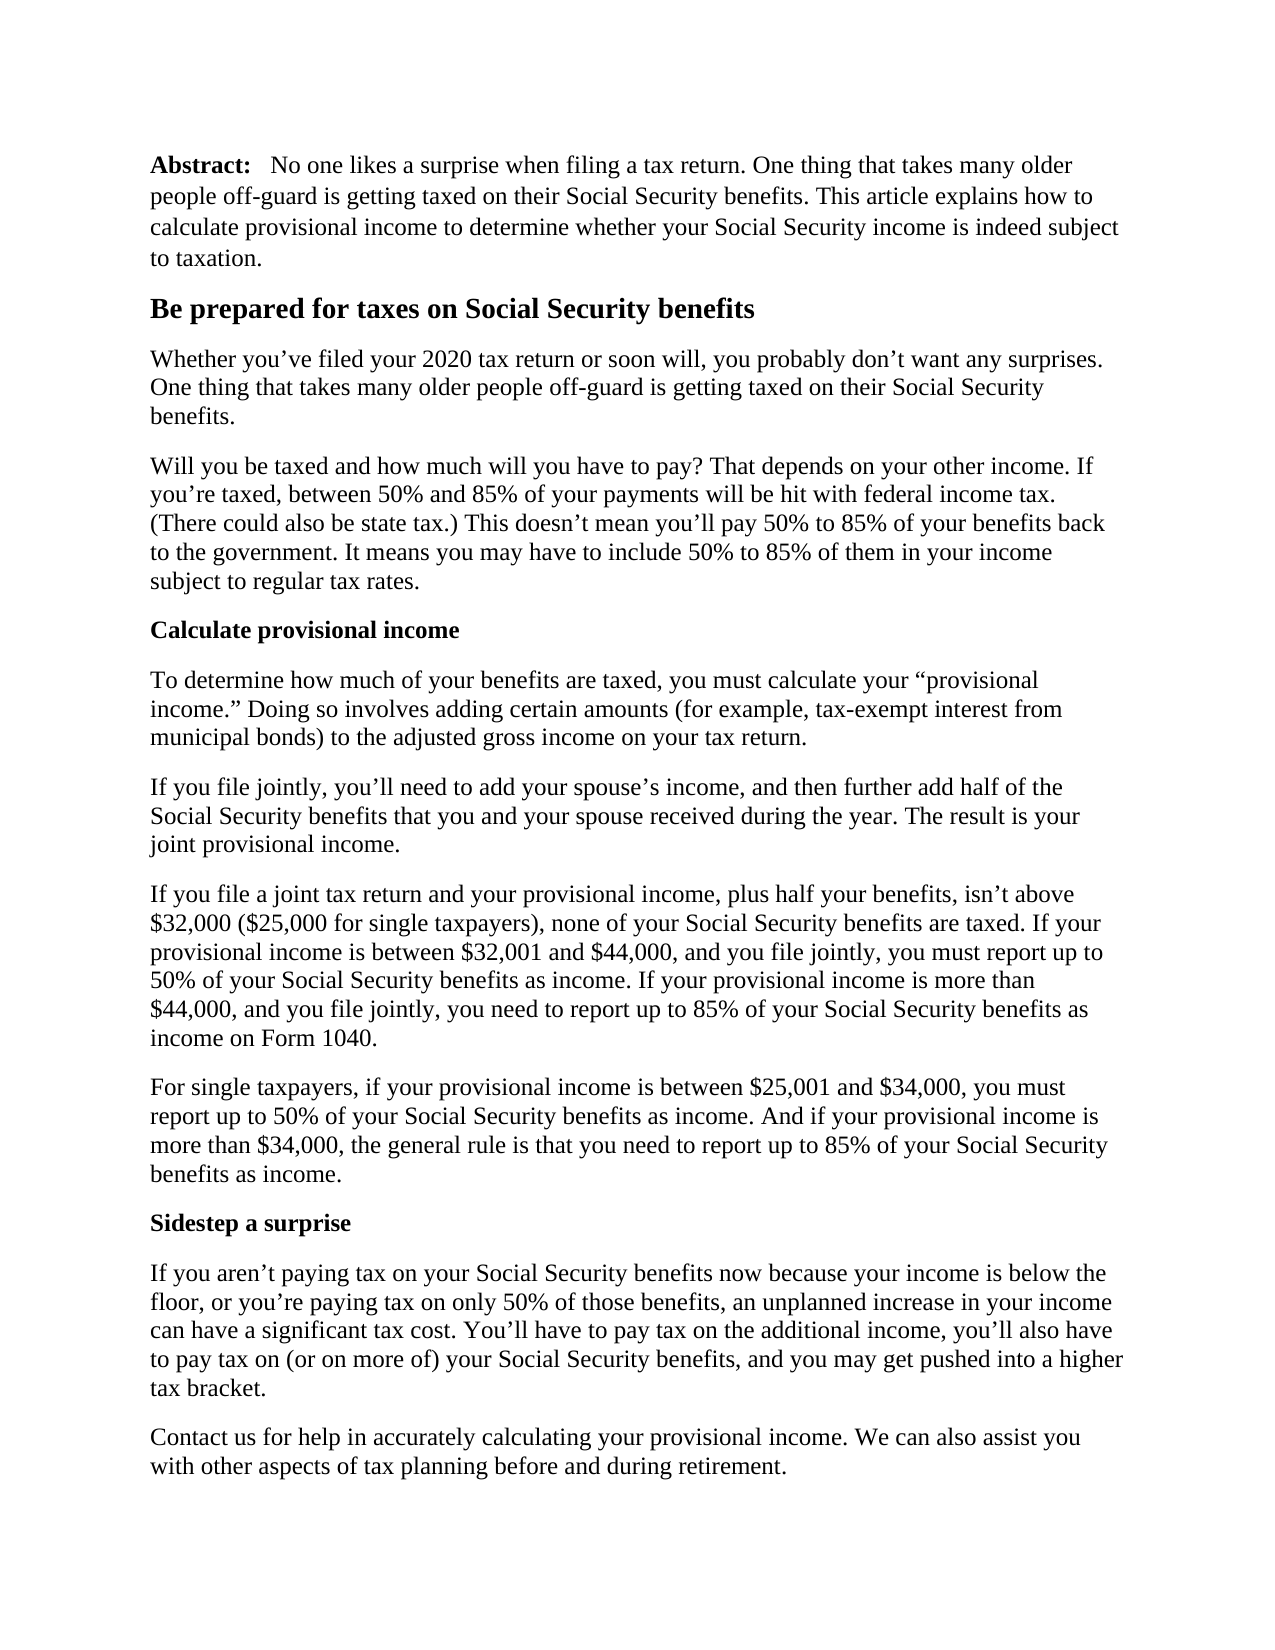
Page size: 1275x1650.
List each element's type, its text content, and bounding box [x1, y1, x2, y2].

text Be prepared for taxes on Social Security benefits [150, 291, 1125, 324]
text Contact us for help in accurately calculating your provisional income. We can also assist you with other aspects of tax planning before and during retirement. [150, 1422, 1125, 1480]
text If you file a joint tax return and your provisional income, plus half your benefits, isn’t above $32,000 ($25,000 for single taxpayers), none of your Social Security benefits are taxed. If your provisional income is between $32,001 and $44,000, and you file jointly, you must report up to 50% of your Social Security benefits as income. If your provisional income is more than $44,000, and you file jointly, you need to report up to 85% of your Social Security benefits as income on Form 1040. [150, 879, 1125, 1052]
text To determine how much of your benefits are taxed, you must calculate your “provisional income.” Doing so involves adding certain amounts (for example, tax-exempt interest from municipal bonds) to the adjusted gross income on your tax return. [150, 665, 1125, 751]
text Will you be taxed and how much will you have to pay? That depends on your other income. If you’re taxed, between 50% and 85% of your payments will be hit with federal income tax. (There could also be state tax.) This doesn’t mean you’ll pay 50% to 85% of your benefits back to the government. It means you may have to include 50% to 85% of them in your income subject to regular tax rates. [150, 451, 1125, 594]
text Calculate provisional income [150, 615, 1125, 644]
text Whether you’ve filed your 2020 tax return or soon will, you probably don’t want any surprises. One thing that takes many older people off-guard is getting taxed on their Social Security benefits. [150, 344, 1125, 430]
text Abstract: No one likes a surprise when filing a tax return. One thing that takes many older people off-guard is getting taxed on their Social Security benefits. This article explains how to calculate provisional income to determine whether your Social Security income is indeed subject to taxation. [150, 150, 1125, 272]
text If you aren’t paying tax on your Social Security benefits now because your income is below the floor, or you’re paying tax on only 50% of those benefits, an unplanned increase in your income can have a significant tax cost. You’ll have to pay tax on the additional income, you’ll also have to pay tax on (or on more of) your Social Security benefits, and you may get pushed into a higher tax bracket. [150, 1258, 1125, 1402]
text Sidestep a surprise [150, 1208, 1125, 1237]
text For single taxpayers, if your provisional income is between $25,001 and $34,000, you must report up to 50% of your Social Security benefits as income. And if your provisional income is more than $34,000, the general rule is that you need to report up to 85% of your Social Security benefits as income. [150, 1072, 1125, 1187]
text If you file jointly, you’ll need to add your spouse’s income, and then further add half of the Social Security benefits that you and your spouse received during the year. The result is your joint provisional income. [150, 772, 1125, 858]
